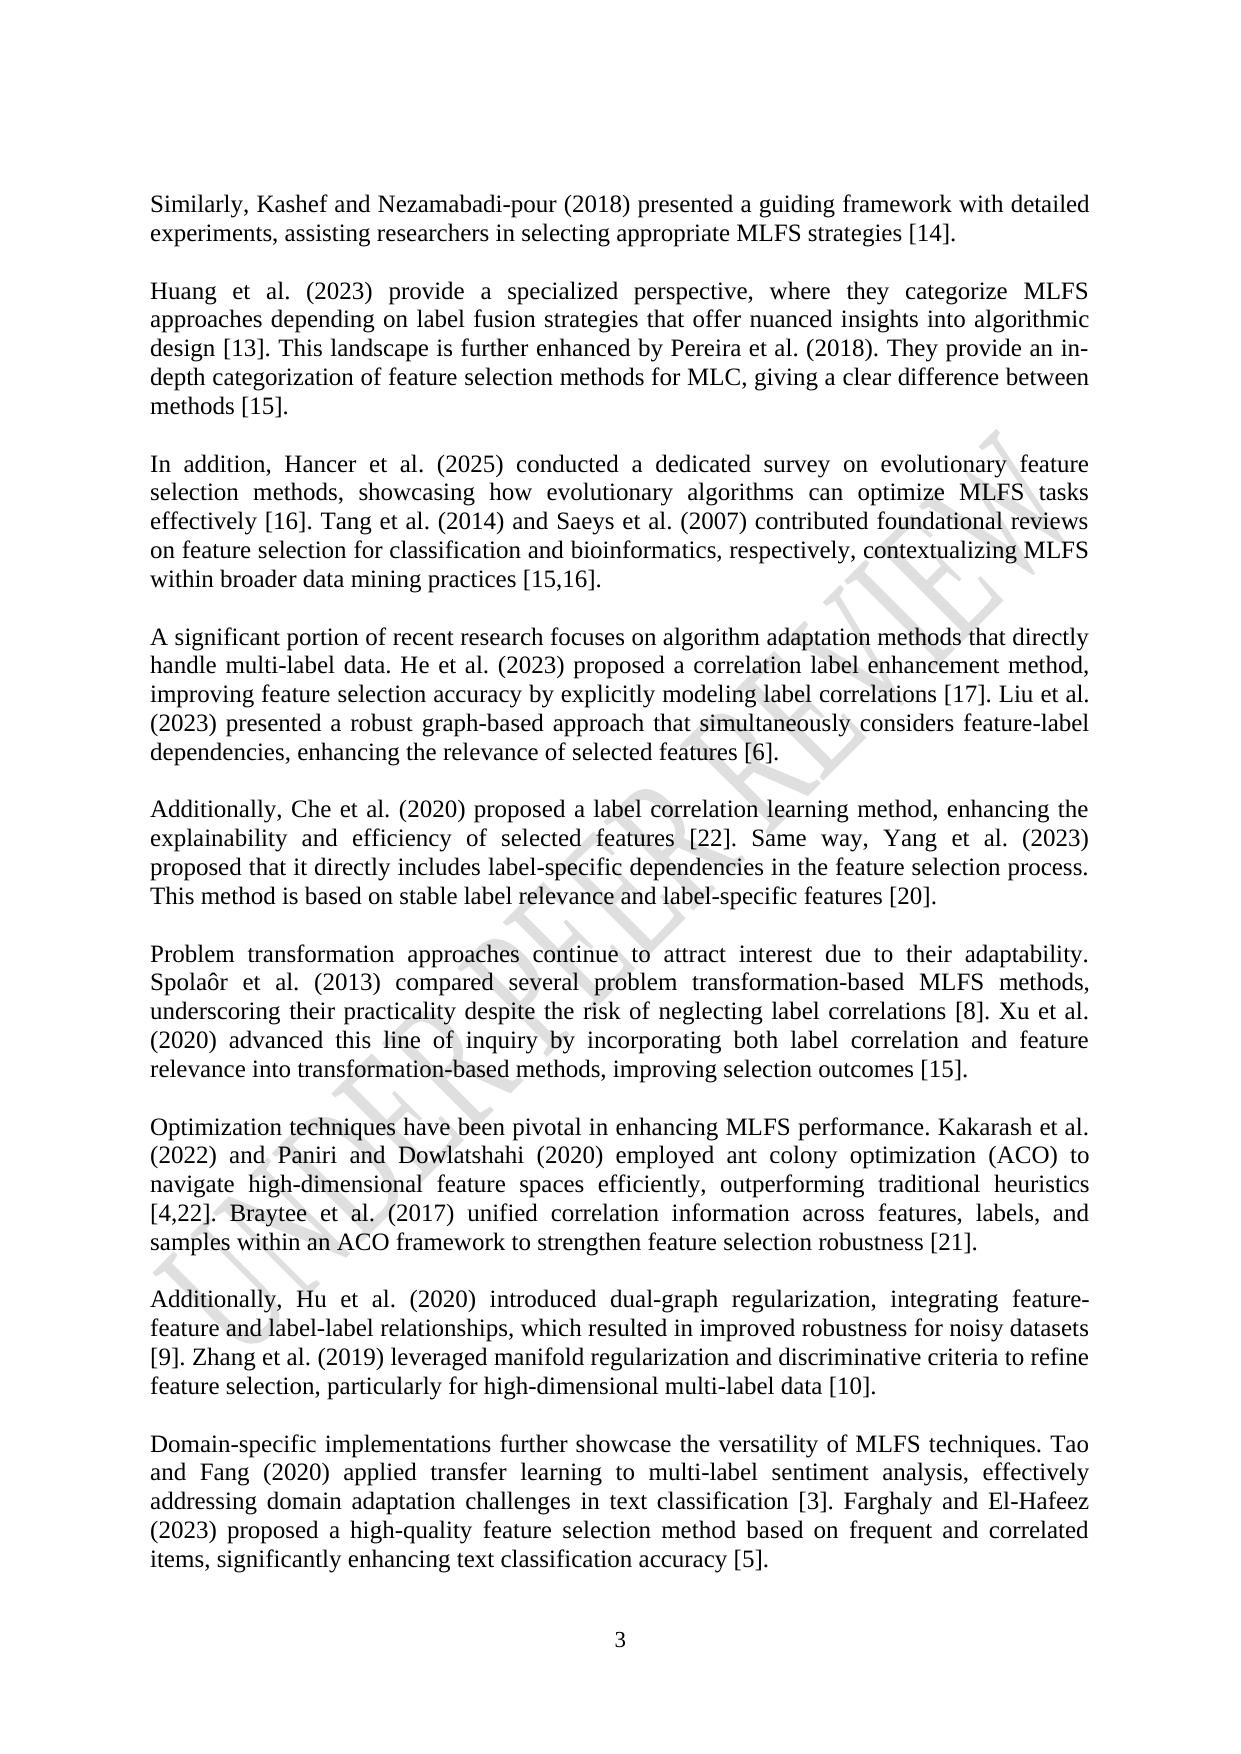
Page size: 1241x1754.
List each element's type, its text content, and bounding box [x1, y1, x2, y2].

text Problem transformation approaches continue to attract interest due to their adaptability. Spolaôr et al. (2013) compared several problem transformation-based MLFS methods, underscoring their practicality despite the risk of neglecting label correlations [8]. Xu et al. (2020) advanced this line of inquiry by incorporating both label correlation and feature relevance into transformation-based methods, improving selection outcomes [15]. [150, 939, 1090, 1082]
text Additionally, Che et al. (2020) proposed a label correlation learning method, enhancing the explainability and efficiency of selected features [22]. Same way, Yang et al. (2023) proposed that it directly includes label-specific dependencies in the feature selection process. This method is based on stable label relevance and label-specific features [20]. [150, 794, 1090, 909]
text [150, 189, 1090, 247]
text Domain-specific implementations further showcase the versatility of MLFS techniques. Tao and Fang (2020) applied transfer learning to multi-label sentiment analysis, effectively addressing domain adaptation challenges in text classification [3]. Farghaly and El-Hafeez (2023) proposed a high-quality feature selection method based on frequent and correlated items, significantly enhancing text classification accuracy [5]. [150, 1429, 1090, 1572]
text In addition, Hancer et al. (2025) conducted a dedicated survey on evolutionary feature selection methods, showcasing how evolutionary algorithms can optimize MLFS tasks effectively [16]. Tang et al. (2014) and Saeys et al. (2007) contributed foundational reviews on feature selection for classification and bioinformatics, respectively, contextualizing MLFS within broader data mining practices [15,16]. [150, 449, 1090, 592]
text A significant portion of recent research focuses on algorithm adaptation methods that directly handle multi-label data. He et al. (2023) proposed a correlation label enhancement method, improving feature selection accuracy by explicitly modeling label correlations [17]. Liu et al. (2023) presented a robust graph-based approach that simultaneously considers feature-label dependencies, enhancing the relevance of selected features [6]. [150, 622, 1090, 765]
text Huang et al. (2023) provide a specialized perspective, where they categorize MLFS approaches depending on label fusion strategies that offer nuanced insights into algorithmic design [13]. This landscape is further enhanced by Pereira et al. (2018). They provide an in-depth categorization of feature selection methods for MLC, giving a clear difference between methods [15]. [150, 276, 1090, 419]
text Additionally, Hu et al. (2020) introduced dual-graph regularization, integrating feature-feature and label-label relationships, which resulted in improved robustness for noisy datasets [9]. Zhang et al. (2019) leveraged manifold regularization and discriminative criteria to refine feature selection, particularly for high-dimensional multi-label data [10]. [150, 1284, 1090, 1399]
text Optimization techniques have been pivotal in enhancing MLFS performance. Kakarash et al. (2022) and Paniri and Dowlatshahi (2020) employed ant colony optimization (ACO) to navigate high-dimensional feature spaces efficiently, outperforming traditional heuristics [4,22]. Braytee et al. (2017) unified correlation information across features, labels, and samples within an ACO framework to strengthen feature selection robustness [21]. [150, 1112, 1090, 1255]
